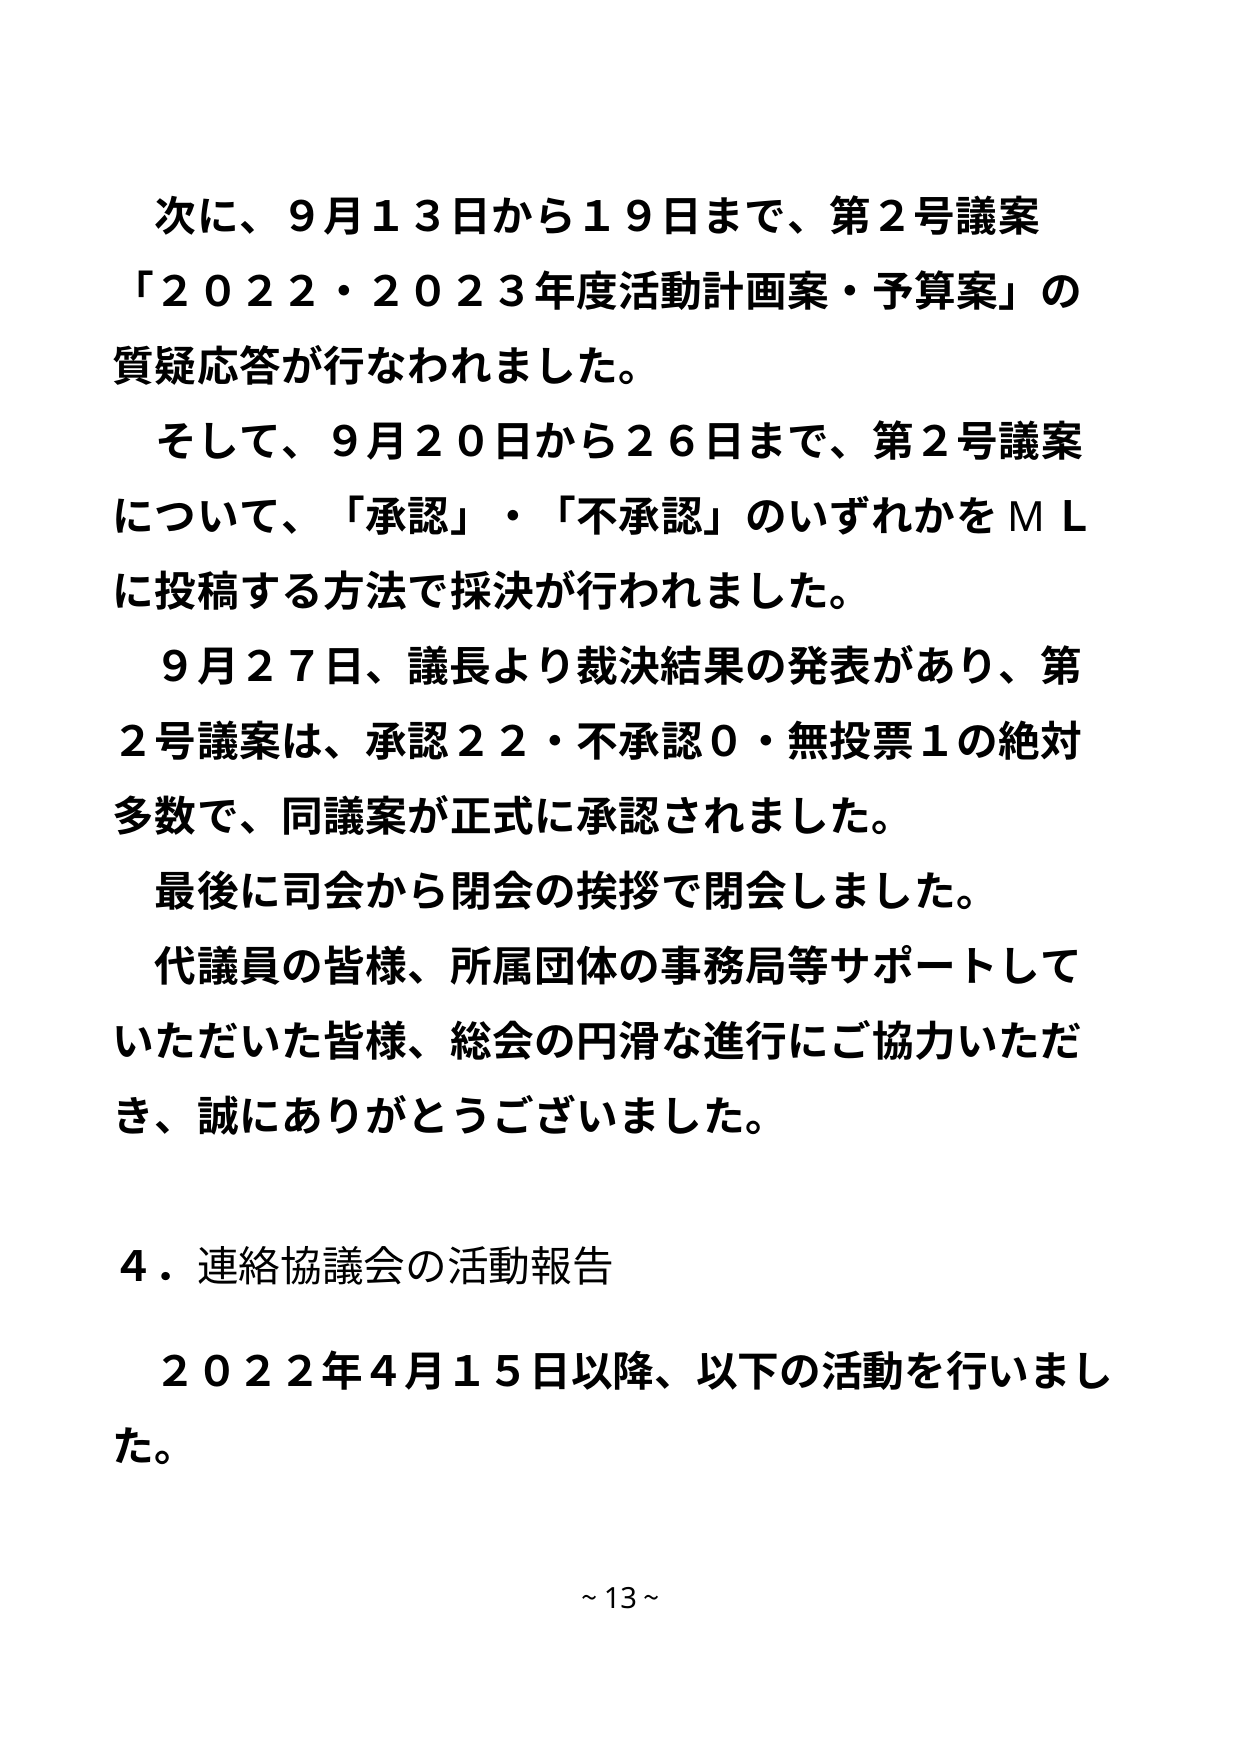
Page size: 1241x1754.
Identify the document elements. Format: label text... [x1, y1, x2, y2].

text 代議員の皆様、所属団体の事務局等サポートしていただいた皆様、総会の円滑な進行にご協力いただき、誠にありがとうございました。 [112, 918, 1115, 1143]
text そして、９月２０日から２６日まで、第２号議案について、「承認」・「不承認」のいずれかをМＬに投稿する方法で採決が行われました。 [112, 393, 1115, 618]
text 最後に司会から閉会の挨拶で閉会しました。 [112, 843, 1115, 918]
text 次に、９月１３日から１９日まで、第２号議案「２０２２・２０２３年度活動計画案・予算案」の質疑応答が行なわれました。 [112, 168, 1115, 393]
text ９月２７日、議長より裁決結果の発表があり、第２号議案は、承認２２・不承認０・無投票１の絶対多数で、同議案が正式に承認されました。 [112, 618, 1115, 843]
text ４．連絡協議会の活動報告 [112, 1218, 1115, 1293]
text ２０２２年４月１５日以降、以下の活動を行いました。 [112, 1331, 1128, 1481]
